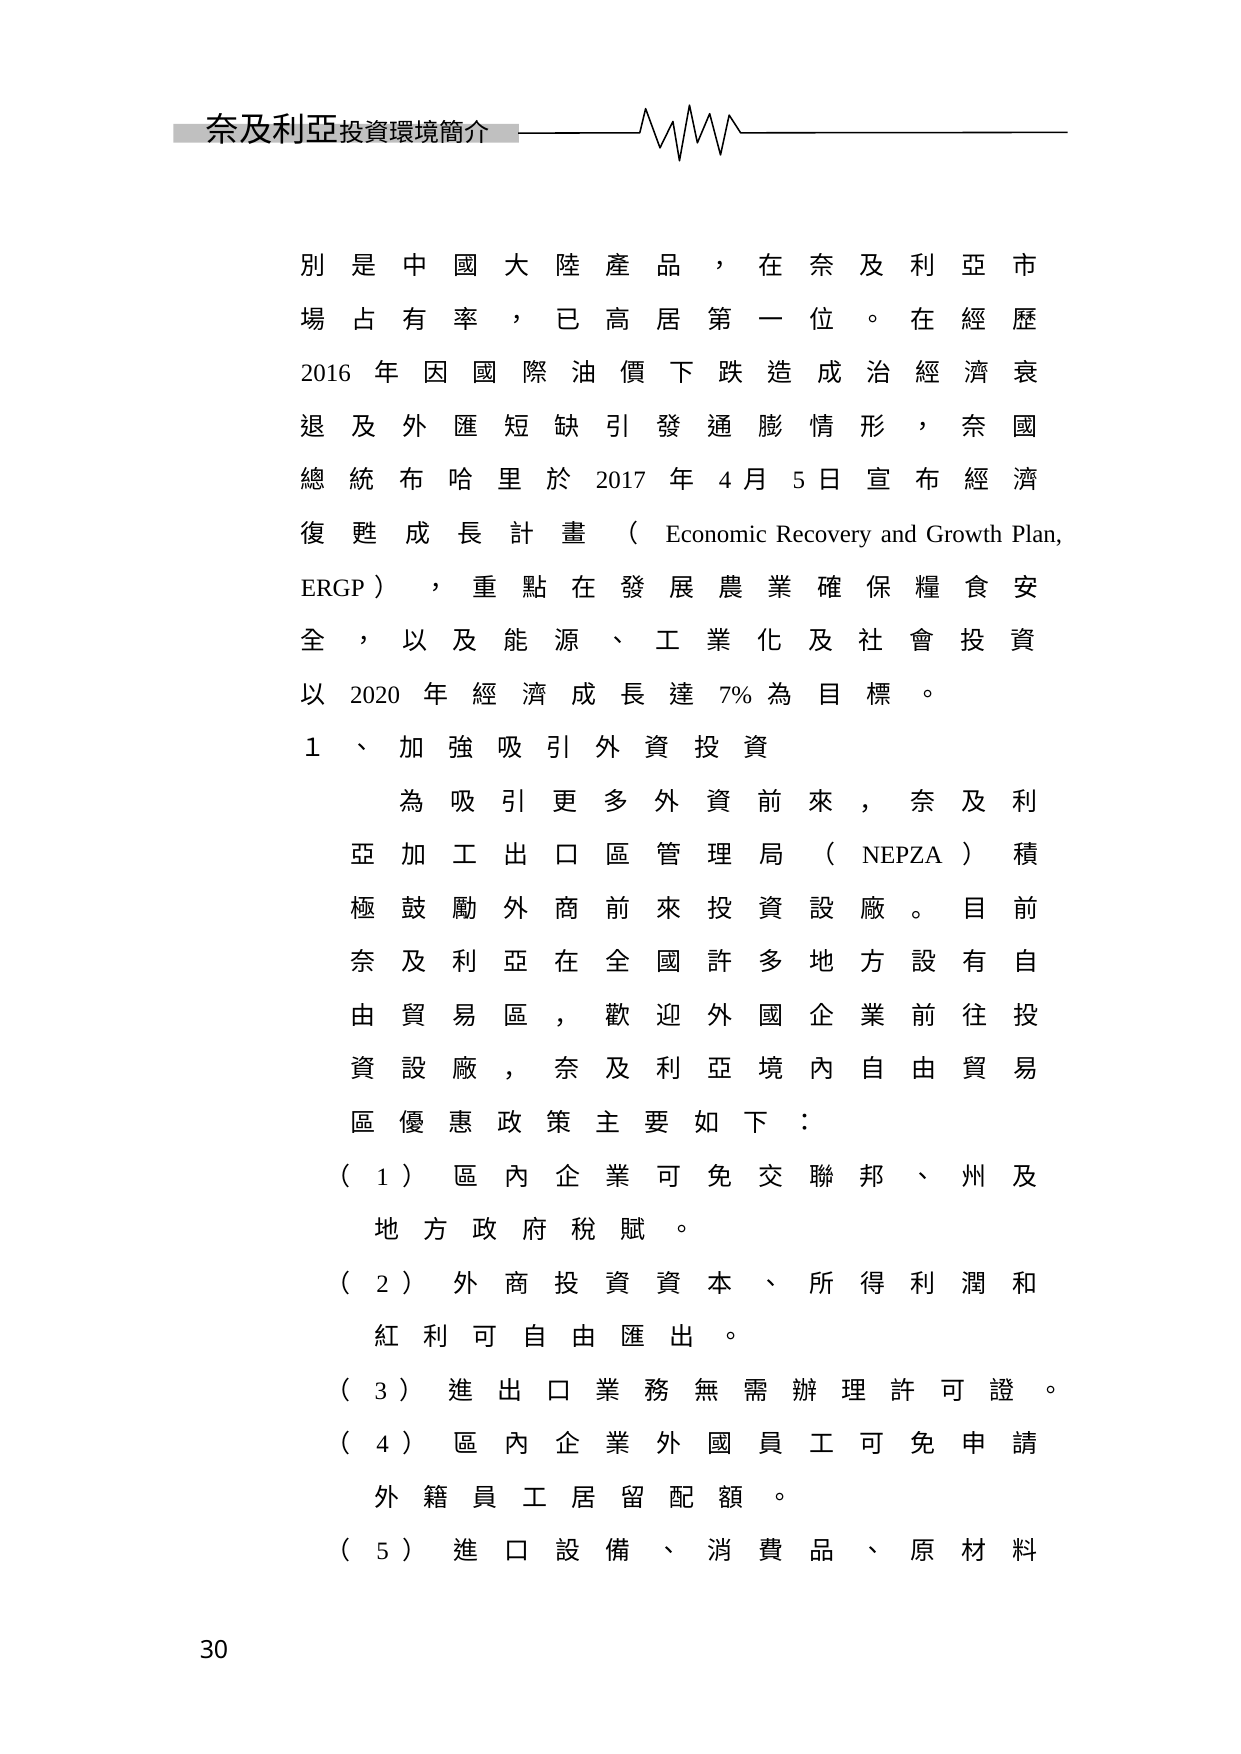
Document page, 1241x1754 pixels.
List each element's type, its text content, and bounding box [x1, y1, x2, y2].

text （1）區內企業可免交聯邦、州及地方政府稅賦。 [301, 1147, 1063, 1254]
text １、加強吸引外資投資 [276, 719, 1063, 773]
text 為吸引更多外資前來，奈及利亞加工出口區管理局（NEPZA）積極鼓勵外商前來投資設廠。目前奈及利亞在全國許多地方設有自由貿易區，歡迎外國企業前往投資設廠，奈及利亞境內自由貿易區優惠政策主要如下： [325, 773, 1063, 1147]
text （2）外商投資資本、所得利潤和紅利可自由匯出。 [301, 1254, 1063, 1362]
text （3）進出口業務無需辦理許可證。 [301, 1362, 1063, 1415]
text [301, 1522, 1063, 1576]
text （4）區內企業外國員工可免申請外籍員工居留配額。 [301, 1415, 1063, 1522]
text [276, 237, 1063, 719]
